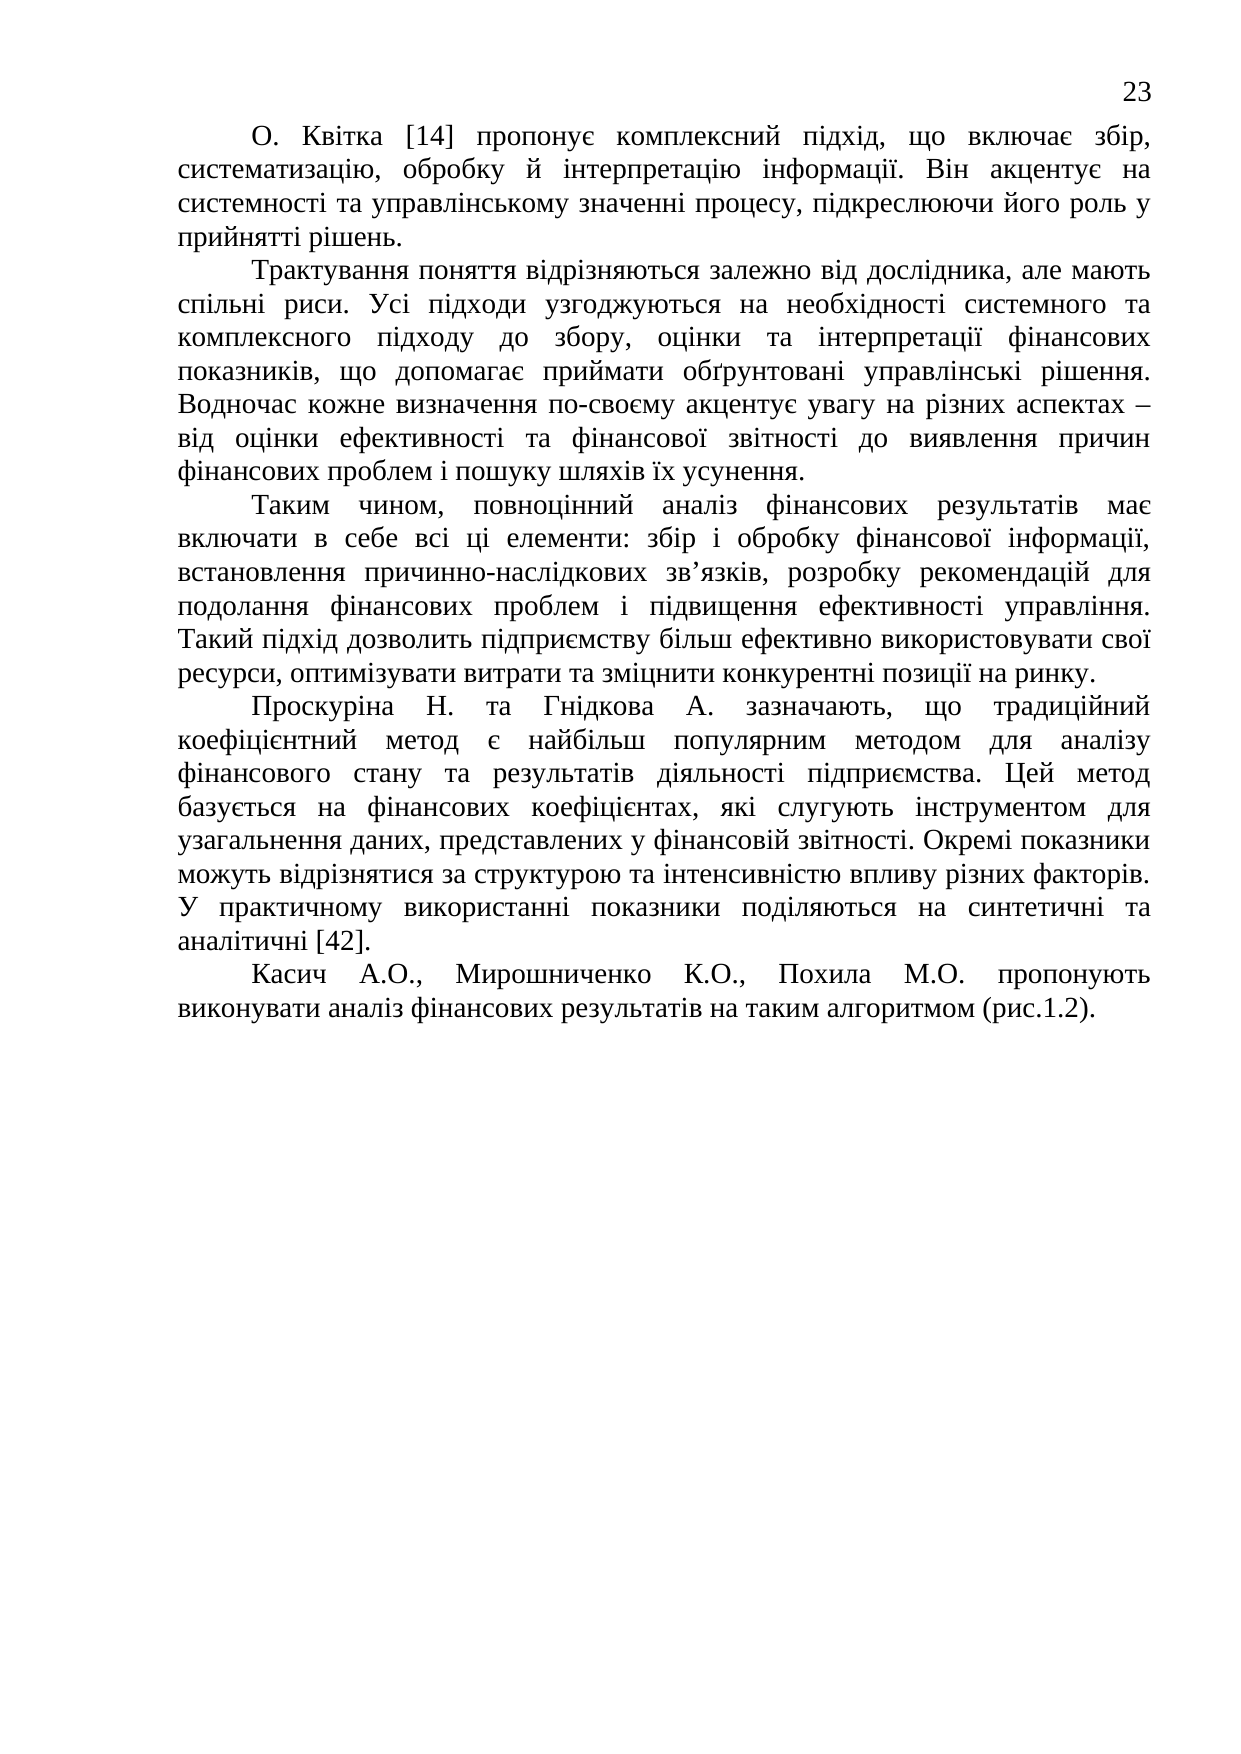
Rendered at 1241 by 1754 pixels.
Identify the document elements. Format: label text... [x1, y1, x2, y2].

text Таким чином, повноцінний аналіз фінансових результатів має включати в себе всі ці елементи: збір і обробку фінансової інформації, встановлення причинно-наслідкових зв’язків, розробку рекомендацій для подолання фінансових проблем і підвищення ефективності управління. Такий підхід дозволить підприємству більш ефективно використовувати свої ресурси, оптимізувати витрати та зміцнити конкурентні позиції на ринку. [177, 487, 1152, 688]
text Касич А.О., Мирошниченко К.О., Похила М.О. пропонують виконувати аналіз фінансових результатів на таким алгоритмом (рис.1.2). [177, 957, 1152, 1024]
text Трактування поняття відрізняються залежно від дослідника, але мають спільні риси. Усі підходи узгоджуються на необхідності системного та комплексного підходу до збору, оцінки та інтерпретації фінансових показників, що допомагає приймати обґрунтовані управлінські рішення. Водночас кожне визначення по-своєму акцентує увагу на різних аспектах – від оцінки ефективності та фінансової звітності до виявлення причин фінансових проблем і пошуку шляхів їх усунення. [177, 252, 1152, 487]
text Проскуріна Н. та Гнідкова А. зазначають, що традиційний коефіцієнтний метод є найбільш популярним методом для аналізу фінансового стану та результатів діяльності підприємства. Цей метод базується на фінансових коефіцієнтах, які слугують інструментом для узагальнення даних, представлених у фінансовій звітності. Окремі показники можуть відрізнятися за структурою та інтенсивністю впливу різних факторів. У практичному використанні показники поділяються на синтетичні та аналітичні [42]. [177, 688, 1152, 957]
text О. Квітка [15] пропонує комплексний підхід, що включає збір, систематизацію, обробку й інтерпретацію інформації. Він акцентує на системності та управлінському значенні процесу, підкреслюючи його роль у прийнятті рішень. [177, 118, 1152, 252]
